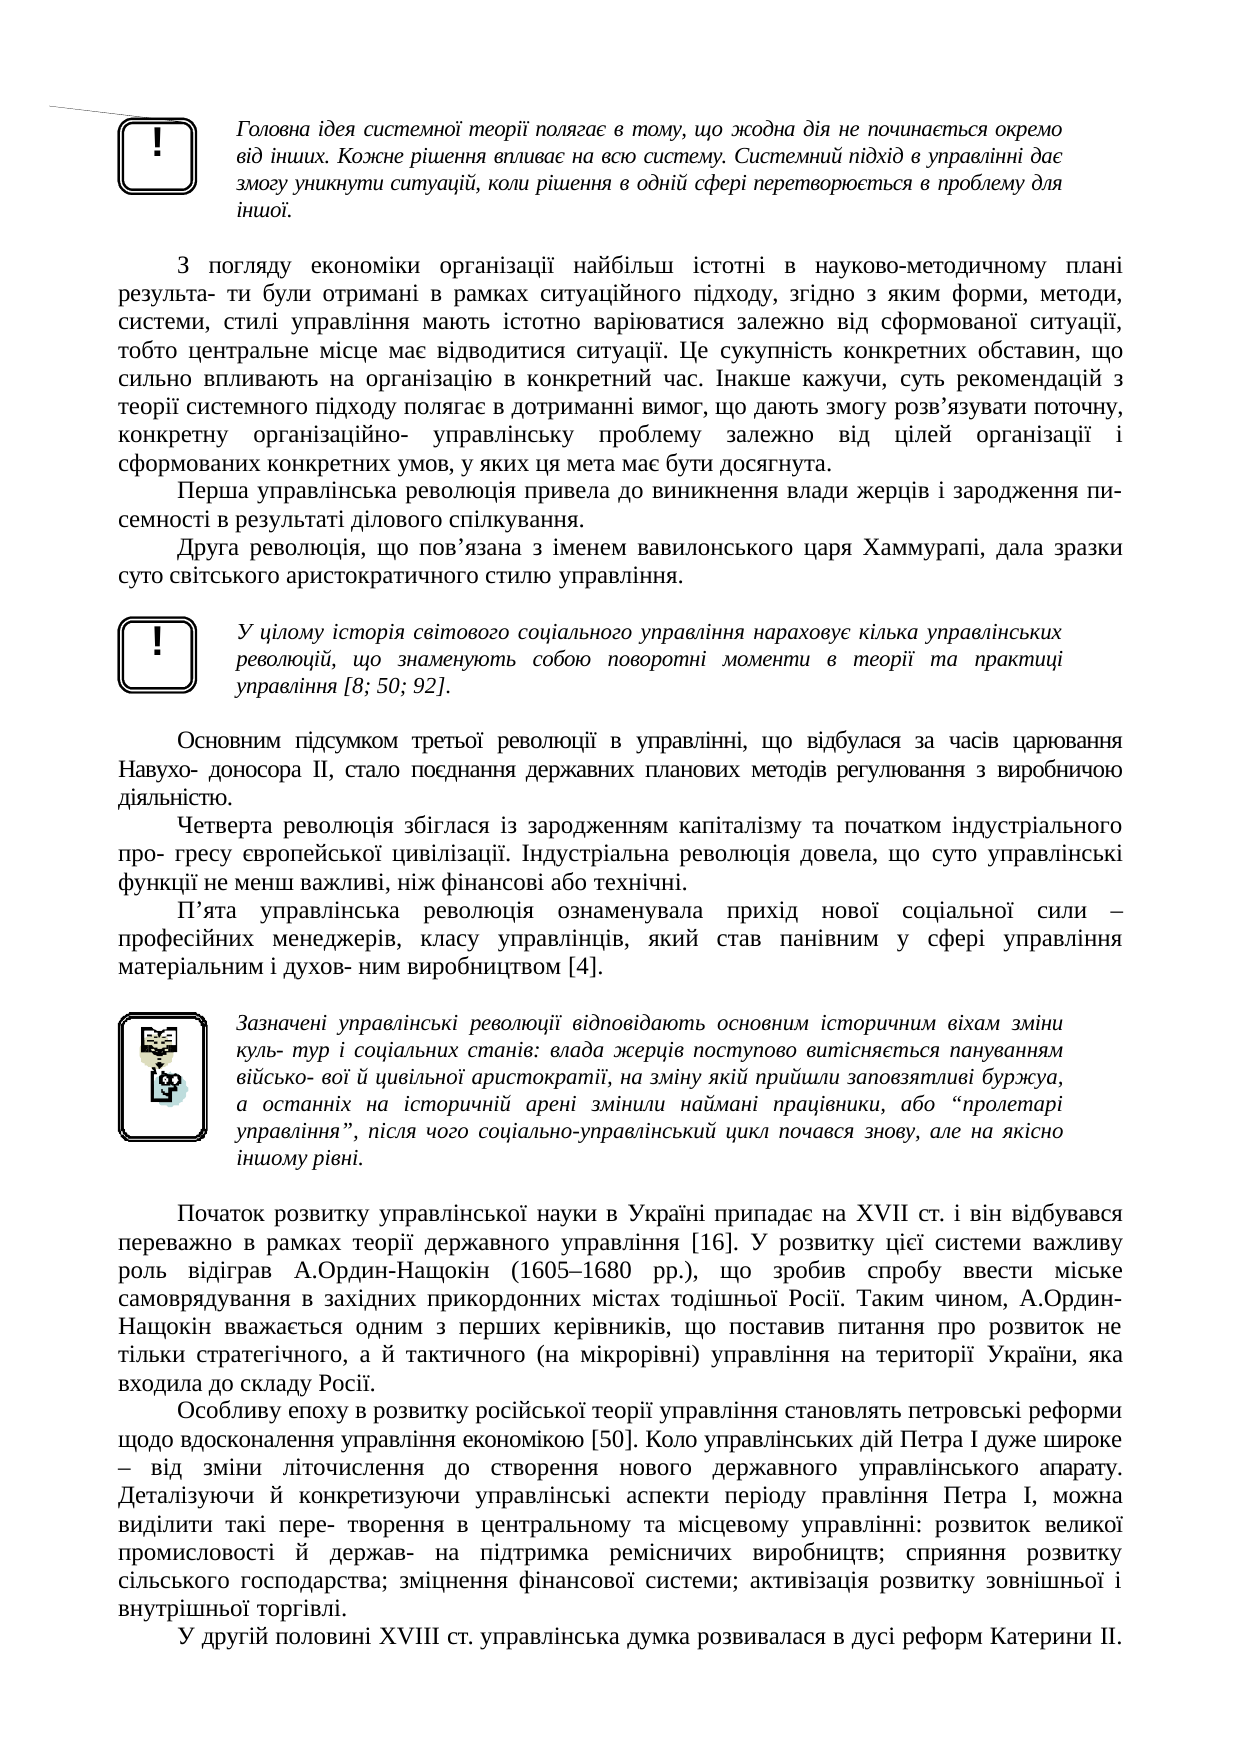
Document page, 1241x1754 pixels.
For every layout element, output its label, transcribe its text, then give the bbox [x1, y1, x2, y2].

text Друга революція, що пов’язана з іменем вавилонського царя Хаммурапі, дала зразки суто світського аристократичного стилю управління. [118, 533, 1123, 589]
text Четверта революція збіглася із зародженням капіталізму та початком індустріального про- гресу європейської цивілізації. Індустріальна революція довела, що суто управлінські функції не менш важливі, ніж фінансові або технічні. [118, 811, 1123, 896]
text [118, 1622, 1123, 1650]
text П’ята управлінська революція ознаменувала прихід нової соціальної сили – професійних менеджерів, класу управлінців, який став панівним у сфері управління матеріальним і духов- ним виробництвом [4]. [118, 896, 1123, 980]
text Зазначені управлінські революції відповідають основним історичним віхам зміни куль- тур і соціальних станів: влада жерців поступово витісняється пануванням військо- вої й цивільної аристократії, на зміну якій прийшли заповзятливі буржуа, а останніх на історичній арені змінили наймані працівники, або “пролетарі управління”, після чого соціально-управлінський цикл почався знову, але на якісно іншому рівні. [236, 1009, 1063, 1171]
text У цілому історія світового соціального управління нараховує кілька управлінських революцій, що знаменують собою поворотні моменти в теорії та практиці управління [8; 50; 92]. [236, 618, 1063, 698]
text З погляду економіки організації найбільш істотні в науково-методичному плані результа- ти були отримані в рамках ситуаційного підходу, згідно з яким форми, методи, системи, стилі управління мають істотно варіюватися залежно від сформованої ситуації, тобто центральне місце має відводитися ситуації. Це сукупність конкретних обставин, що сильно впливають на організацію в конкретний час. Інакше кажучи, суть рекомендацій з теорії системного підходу полягає в дотриманні вимог, що дають змогу розв’язувати поточну, конкретну організаційно- управлінську проблему залежно від цілей організації і сформованих конкретних умов, у яких ця мета має бути досягнута. [118, 251, 1123, 476]
text Перша управлінська революція привела до виникнення влади жерців і зародження пи- семності в результаті ділового спілкування. [118, 476, 1123, 533]
picture [117, 1012, 208, 1142]
text Основним підсумком третьої революції в управлінні, що відбулася за часів царювання Навухо- доносора II, стало поєднання державних планових методів регулювання з виробничою діяльністю. [118, 726, 1123, 811]
text Особливу епоху в розвитку російської теорії управління становлять петровські реформи щодо вдосконалення управління економікою [50]. Коло управлінських дій Петра I дуже широке – від зміни літочислення до створення нового державного управлінського апарату. Деталізуючи й конкретизуючи управлінські аспекти періоду правління Петра I, можна виділити такі пере- творення в центральному та місцевому управлінні: розвиток великої промисловості й держав- на підтримка ремісничих виробництв; сприяння розвитку сільського господарства; зміцнення фінансової системи; активізація розвитку зовнішньої і внутрішньої торгівлі. [118, 1396, 1123, 1622]
text Початок розвитку управлінської науки в Україні припадає на XVII ст. і він відбувався переважно в рамках теорії державного управління [16]. У розвитку цієї системи важливу роль відіграв А.Ордин-Нащокін (1605–1680 рр.), що зробив спробу ввести міське самоврядування в західних прикордонних містах тодішньої Росії. Таким чином, А.Ордин-Нащокін вважається одним з перших керівників, що поставив питання про розвиток не тільки стратегічного, а й тактичного (на мікрорівні) управління на території України, яка входила до складу Росії. [118, 1199, 1123, 1396]
text Головна ідея системної теорії полягає в тому, що жодна дія не починається окремо від інших. Кожне рішення впливає на всю систему. Системний підхід в управлінні дає змогу уникнути ситуацій, коли рішення в одній сфері перетворюється в проблему для іншої. [236, 115, 1063, 223]
